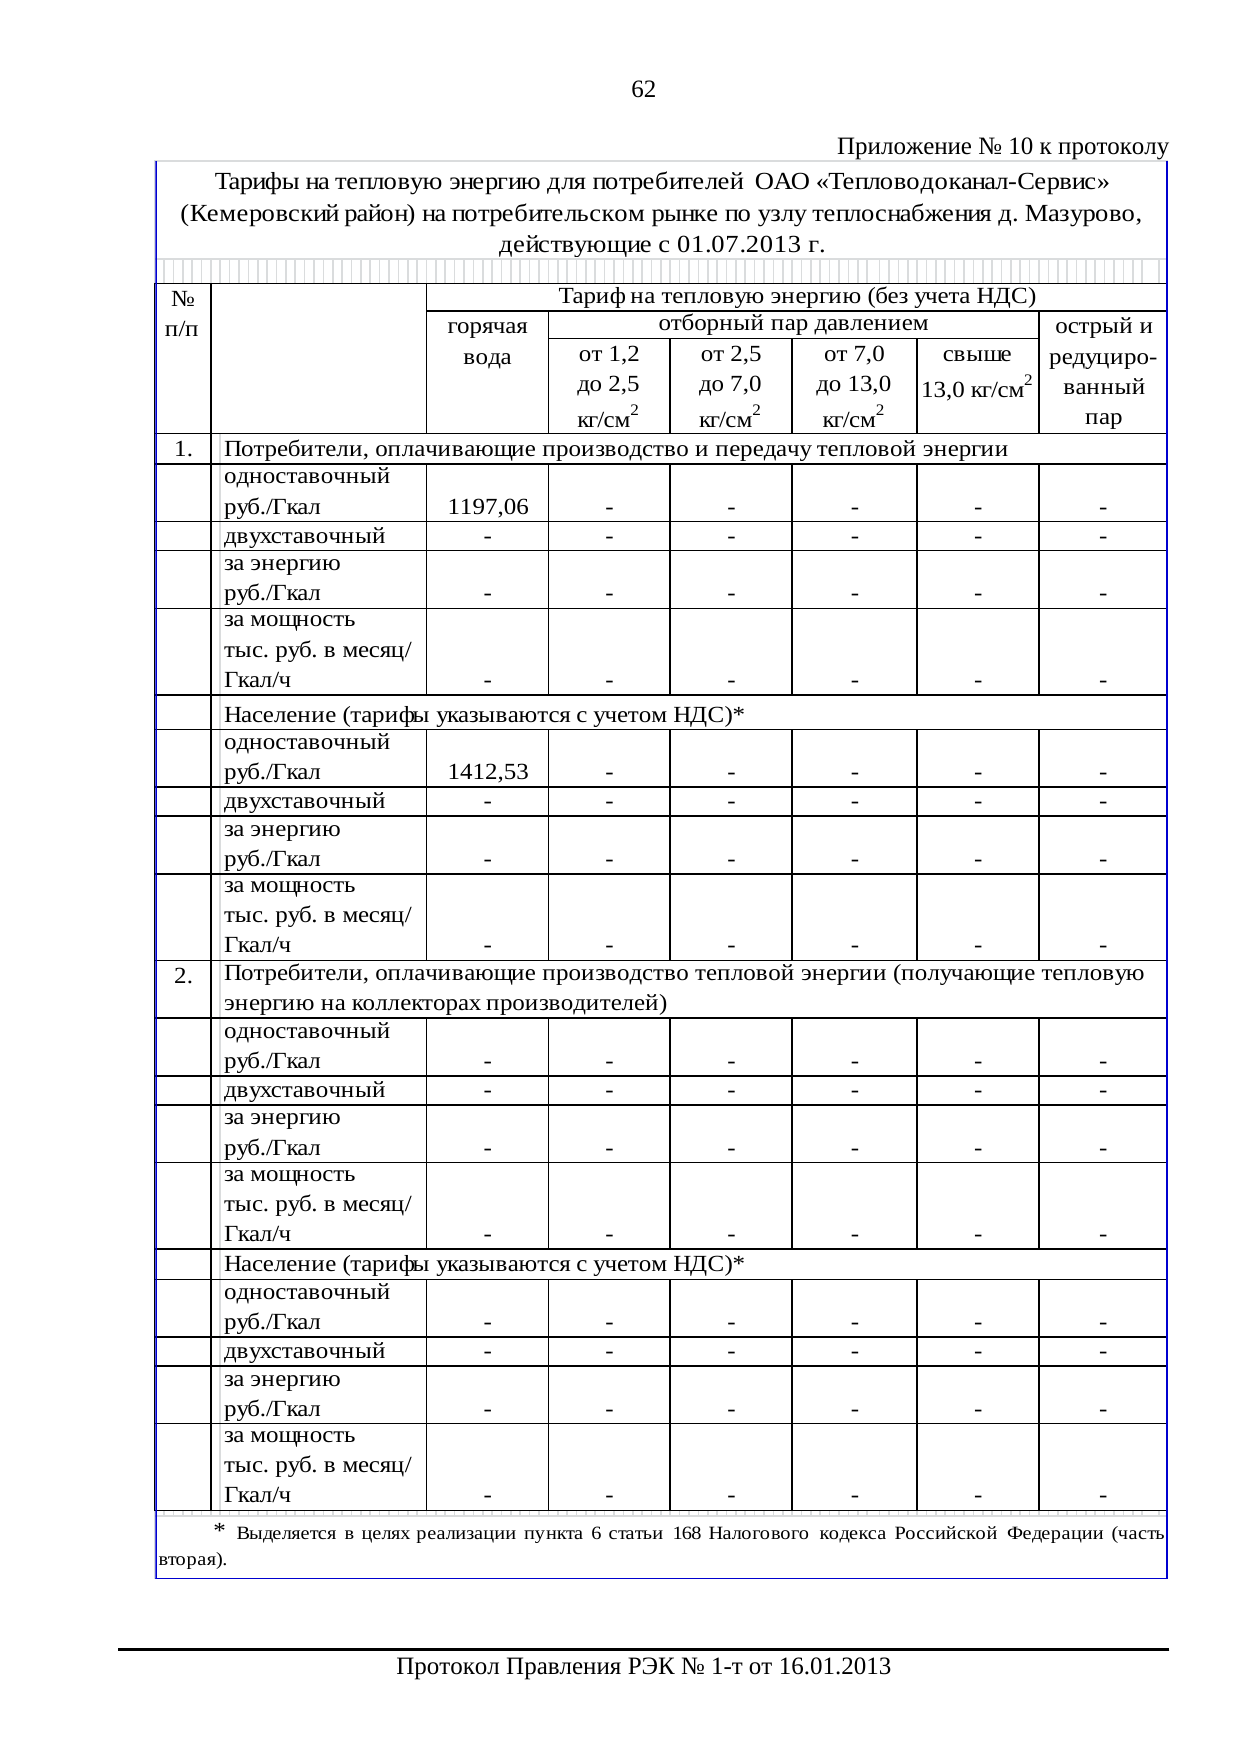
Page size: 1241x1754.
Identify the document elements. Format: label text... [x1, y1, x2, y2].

text Приложение № 10 к протоколу [118, 131, 1169, 160]
